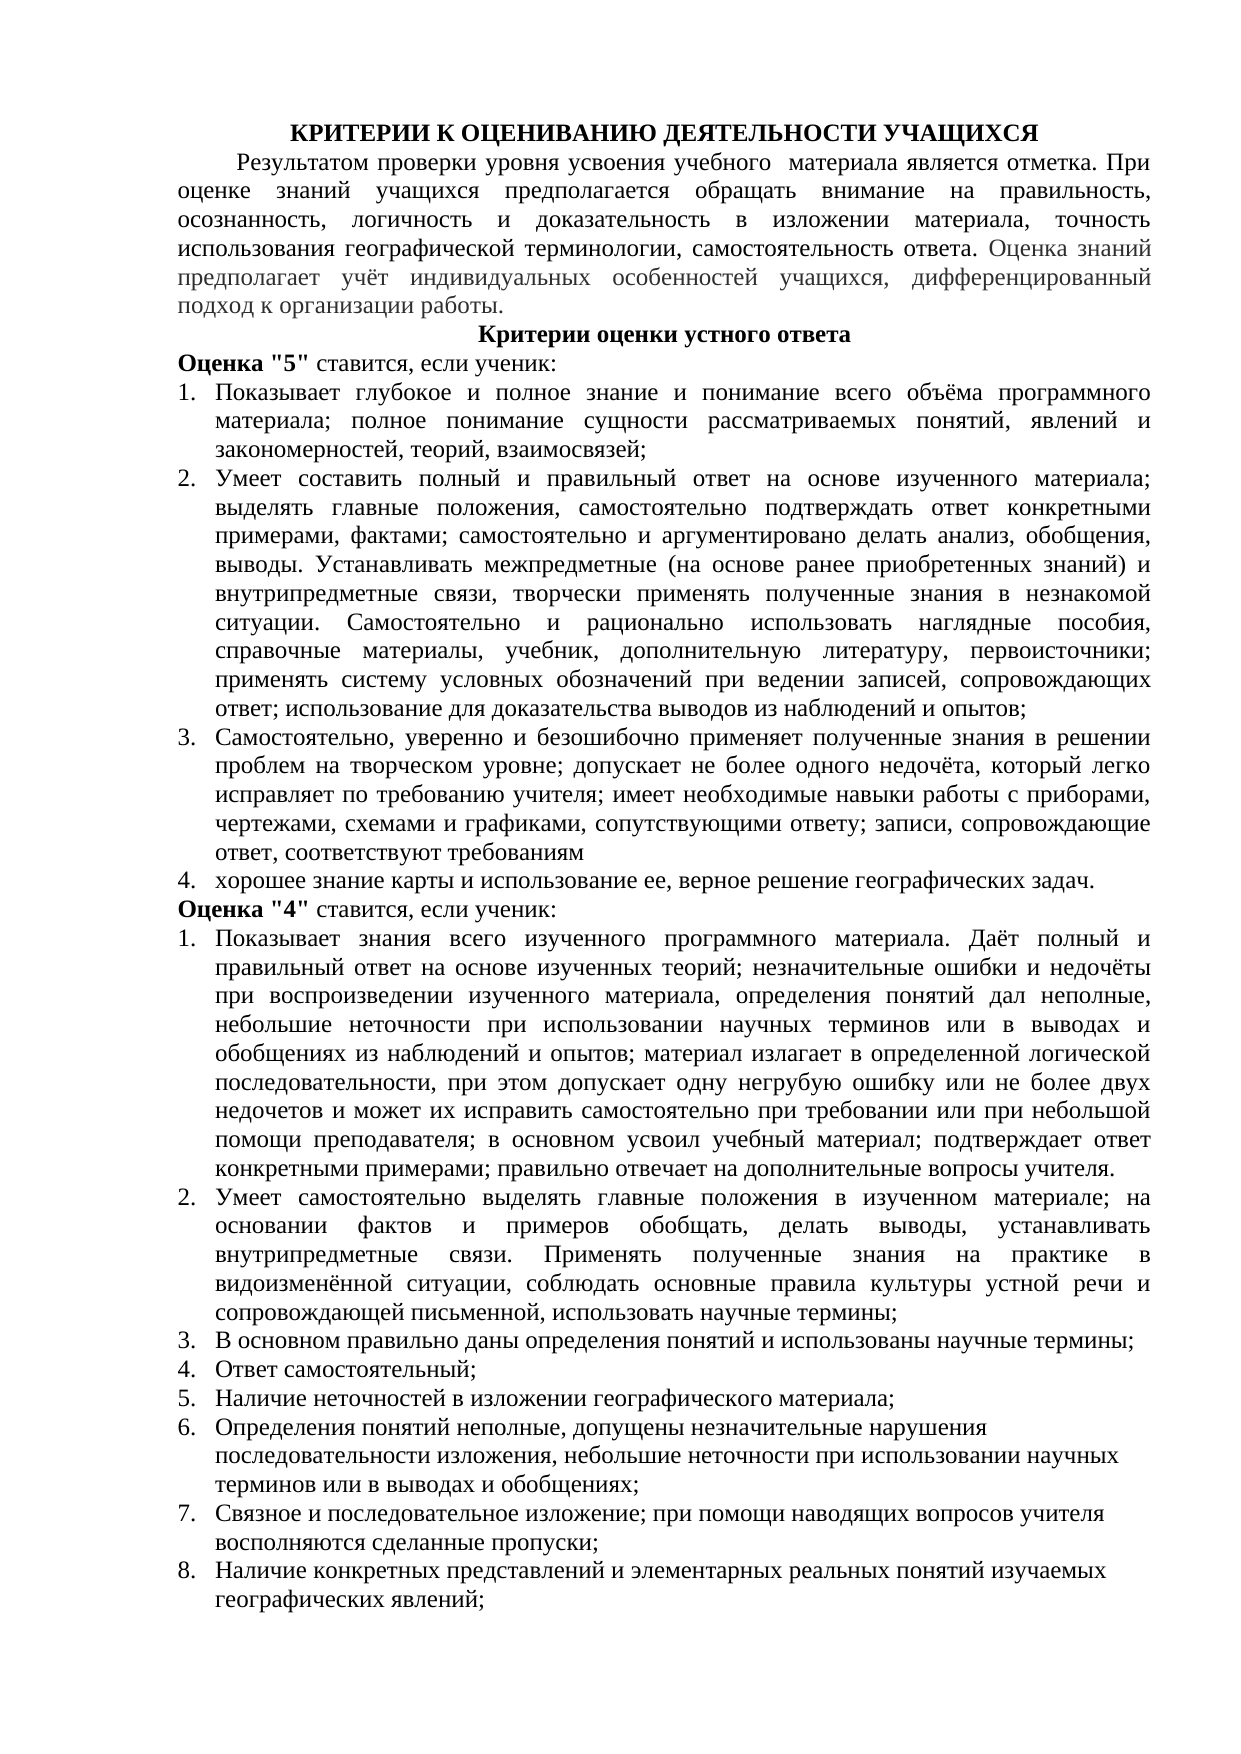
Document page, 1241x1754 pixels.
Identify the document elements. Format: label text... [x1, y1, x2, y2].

list Определения понятий неполные, допущены незначительные нарушения последовательности изложения, небольшие неточности при использовании научных терминов или в выводах и обобщениях; [177, 1412, 1152, 1498]
list Показывает глубокое и полное знание и понимание всего объёма программного материала; полное понимание сущности рассматриваемых понятий, явлений и закономерностей, теорий, взаимосвязей; [177, 377, 1152, 463]
text Оценка "4" ставится, если ученик: [177, 894, 1152, 923]
list Умеет самостоятельно выделять главные положения в изученном материале; на основании фактов и примеров обобщать, делать выводы, устанавливать внутрипредметные связи. Применять полученные знания на практике в видоизменённой ситуации, соблюдать основные правила культуры устной речи и сопровождающей письменной, использовать научные термины; [177, 1182, 1152, 1326]
text Оценка "5" ставится, если ученик: [177, 348, 1152, 377]
list Связное и последовательное изложение; при помощи наводящих вопросов учителя восполняются сделанные пропуски; [177, 1498, 1152, 1556]
text КРИТЕРИИ К ОЦЕНИВАНИЮ ДЕЯТЕЛЬНОСТИ УЧАЩИХСЯ [177, 118, 1152, 147]
text Критерии оценки устного ответа [177, 319, 1152, 348]
list Самостоятельно, уверенно и безошибочно применяет полученные знания в решении проблем на творческом уровне; допускает не более одного недочёта, который легко исправляет по требованию учителя; имеет необходимые навыки работы с приборами, чертежами, схемами и графиками, сопутствующими ответу; записи, сопровождающие ответ, соответствуют требованиям [177, 722, 1152, 866]
list хорошее знание карты и использование ее, верное решение географических задач. [177, 866, 1152, 894]
text Результатом проверки уровня усвоения учебного материала является отметка. При оценке знаний учащихся предполагается обращать внимание на правильность, осознанность, логичность и доказательность в изложении материала, точность использования географической терминологии, самостоятельность ответа. Оценка знаний предполагает учёт индивидуальных особенностей учащихся, дифференцированный подход к организации работы. [177, 147, 1152, 319]
list Показывает знания всего изученного программного материала. Даёт полный и правильный ответ на основе изученных теорий; незначительные ошибки и недочёты при воспроизведении изученного материала, определения понятий дал неполные, небольшие неточности при использовании научных терминов или в выводах и обобщениях из наблюдений и опытов; материал излагает в определенной логической последовательности, при этом допускает одну негрубую ошибку или не более двух недочетов и может их исправить самостоятельно при требовании или при небольшой помощи преподавателя; в основном усвоил учебный материал; подтверждает ответ конкретными примерами; правильно отвечает на дополнительные вопросы учителя. [177, 923, 1152, 1182]
list Ответ самостоятельный; [177, 1354, 1152, 1383]
list Умеет составить полный и правильный ответ на основе изученного материала; выделять главные положения, самостоятельно подтверждать ответ конкретными примерами, фактами; самостоятельно и аргументировано делать анализ, обобщения, выводы. Устанавливать межпредметные (на основе ранее приобретенных знаний) и внутрипредметные связи, творчески применять полученные знания в незнакомой ситуации. Самостоятельно и рационально использовать наглядные пособия, справочные материалы, учебник, дополнительную литературу, первоисточники; применять систему условных обозначений при ведении записей, сопровождающих ответ; использование для доказательства выводов из наблюдений и опытов; [177, 463, 1152, 722]
list В основном правильно даны определения понятий и использованы научные термины; [177, 1326, 1152, 1354]
list Наличие конкретных представлений и элементарных реальных понятий изучаемых географических явлений; [177, 1556, 1152, 1613]
list Наличие неточностей в изложении географического материала; [177, 1383, 1152, 1412]
